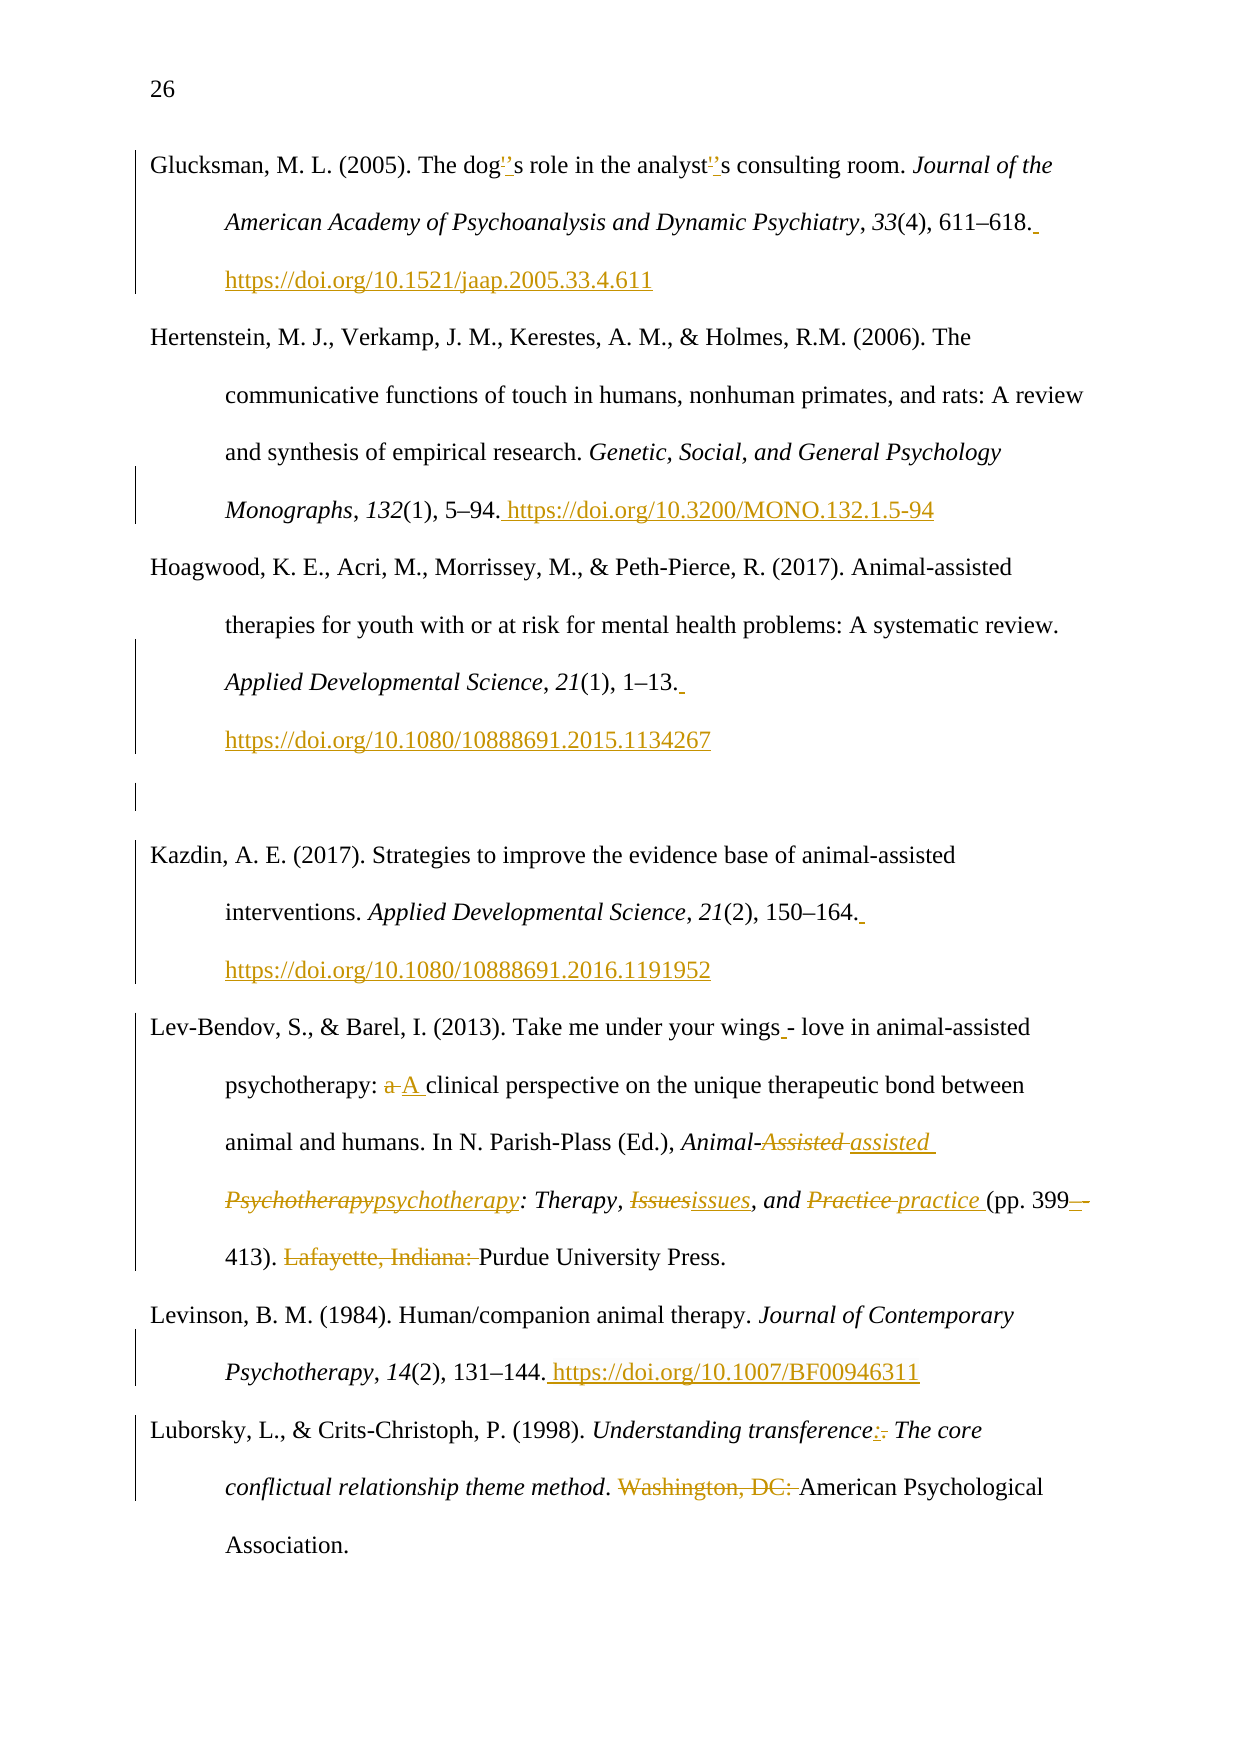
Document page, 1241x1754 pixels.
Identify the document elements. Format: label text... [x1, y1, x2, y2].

text Luborsky, L., & Crits-Christoph, P. (1998). Understanding transference The core conflictual relationship theme method. American Psychological Association. [150, 1415, 1090, 1559]
text Glucksman, M. L. (2005). The dogs role in the analysts consulting room. Journal of the American Academy of Psychoanalysis and Dynamic Psychiatry, 33(4), 611–618. [150, 150, 1090, 294]
text Hertenstein, M. J., Verkamp, J. M., Kerestes, A. M., & Holmes, R.M. (2006). The communicative functions of touch in humans, nonhuman primates, and rats: A review and synthesis of empirical research. Genetic, Social, and General Psychology Monographs, 132(1), 5–94. [150, 322, 1090, 524]
text Hoagwood, K. E., Acri, M., Morrissey, M., & Peth-Pierce, R. (2017). Animal-assisted therapies for youth with or at risk for mental health problems: A systematic review. Applied Developmental Science, 21(1), 1–13. [150, 552, 1090, 754]
text Levinson, B. M. (1984). Human/companion animal therapy. Journal of Contemporary Psychotherapy, 14(2), 131–144. [150, 1300, 1090, 1386]
text Lev-Bendov, S., & Barel, I. (2013). Take me under your wings- love in animal-assisted psychotherapy: clinical perspective on the unique therapeutic bond between animal and humans. In N. Parish-Plass (Ed.), Animal-: Therapy, , and (pp. 399413). Purdue University Press. [150, 1012, 1090, 1271]
text Kazdin, A. E. (2017). Strategies to improve the evidence base of animal-assisted interventions. Applied Developmental Science, 21(2), 150–164. [150, 840, 1090, 984]
